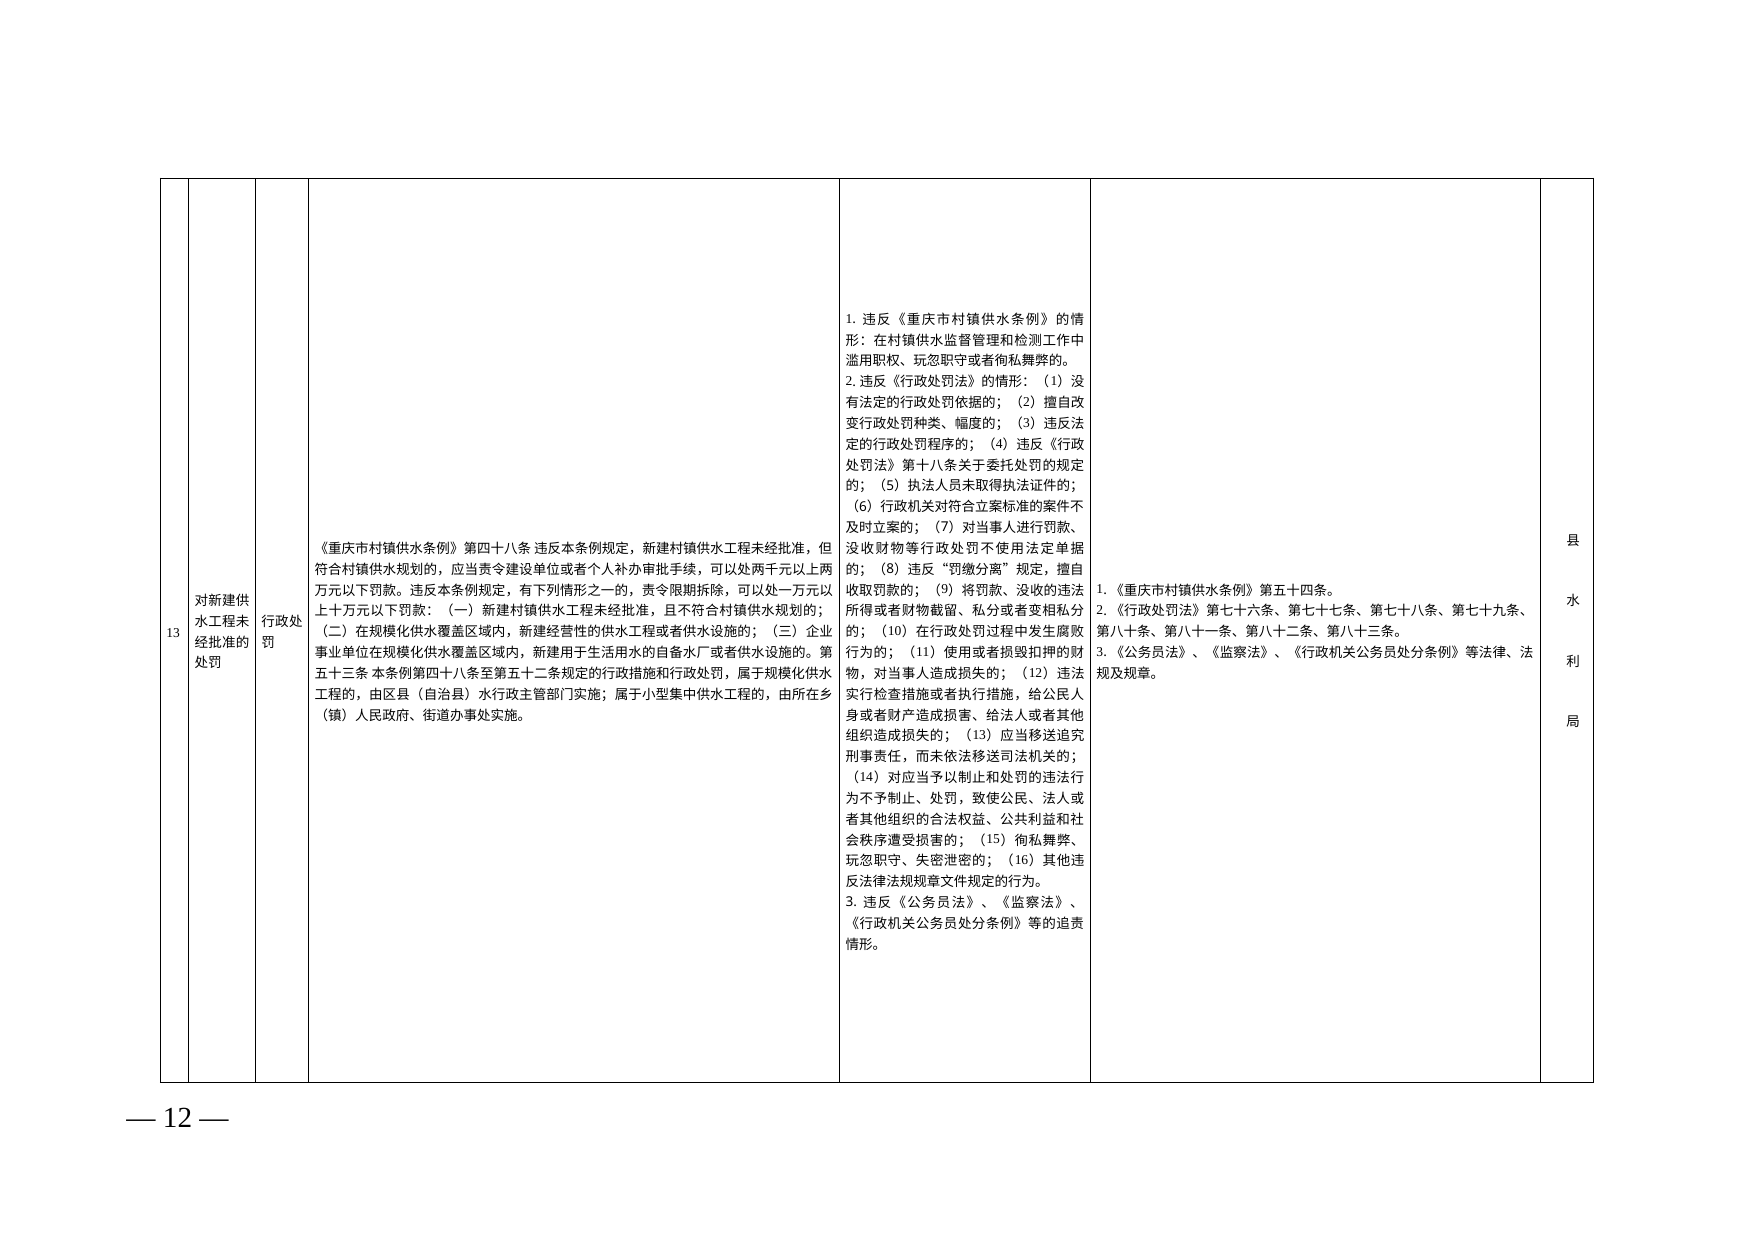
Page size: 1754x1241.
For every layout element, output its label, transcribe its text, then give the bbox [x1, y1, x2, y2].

table_cell 《重庆市村镇供水条例》第四十八条 违反本条例规定，新建村镇供水工程未经批准，但符合村镇供水规划的，应当责令建设单位或者个人补办审批手续，可以处两千元以上两万元以下罚款。违反本条例规定，有下列情形之一的，责令限期拆除，可以处一万元以上十万元以下罚款：（一）新建村镇供水工程未经批准，且不符合村镇供水规划的；（二）在规模化供水覆盖区域内，新建经营性的供水工程或者供水设施的；（三）企业事业单位在规模化供水覆盖区域内，新建用于生活用水的自备水厂或者供水设施的。第五十三条 本条例第四十八条至第五十二条规定的行政措施和行政处罚，属于规模化供水工程的，由区县（自治县）水行政主管部门实施；属于小型集中供水工程的，由所在乡（镇）人民政府、街道办事处实施。 [309, 179, 839, 1082]
table_cell 行政处罚 [256, 179, 308, 1082]
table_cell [840, 179, 1090, 1082]
table_cell 对新建供水工程未经批准的处罚 [189, 179, 255, 1082]
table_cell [1091, 179, 1540, 1082]
table_cell 县水利局 [1541, 179, 1593, 1082]
table_cell 13 [161, 179, 188, 1082]
